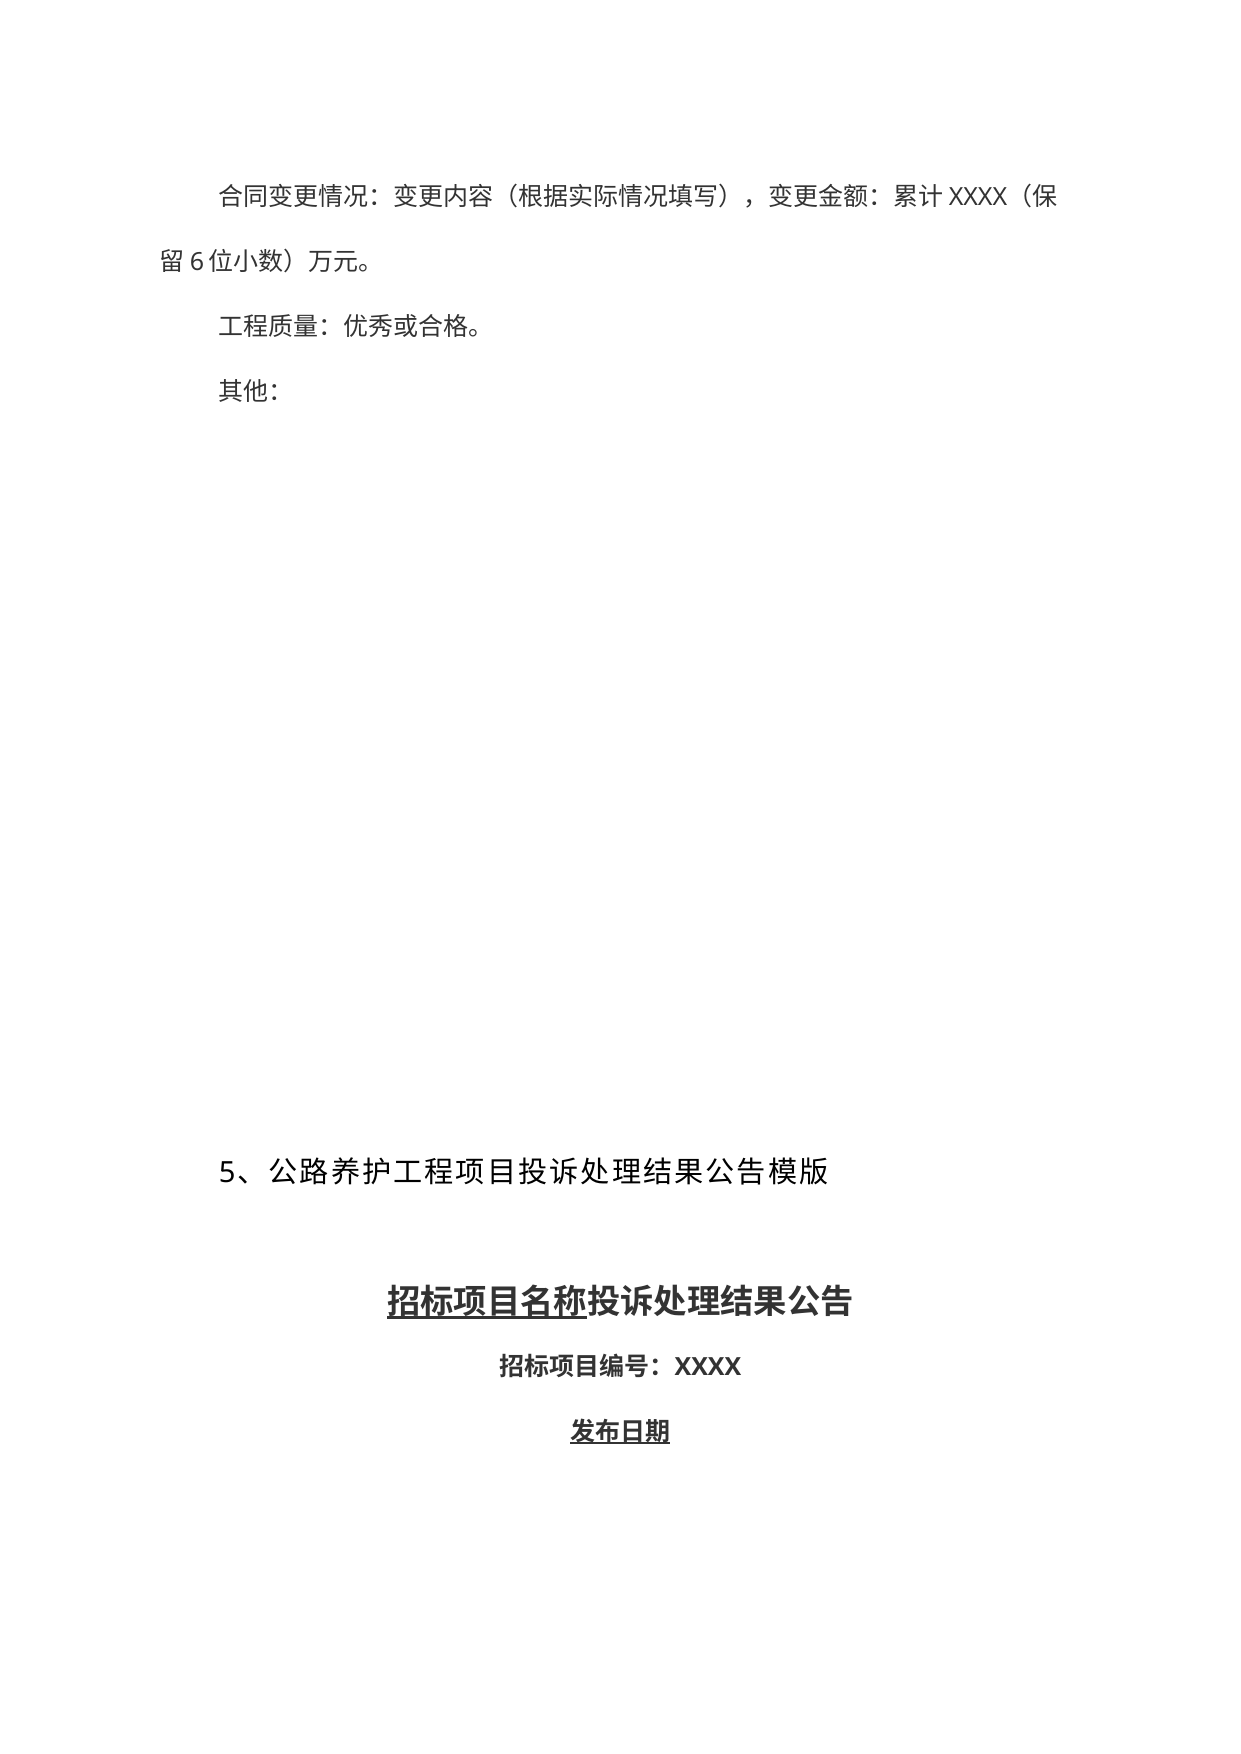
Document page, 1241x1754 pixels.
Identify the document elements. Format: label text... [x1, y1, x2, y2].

text 发布日期 [159, 1397, 1081, 1462]
text 合同变更情况：变更内容（根据实际情况填写），变更金额：累计XXXX（保留6位小数）万元。 [159, 162, 1081, 292]
text 招标项目名称投诉处理结果公告 [159, 1267, 1081, 1332]
text 其他： [159, 357, 1081, 422]
text 5、公路养护工程项目投诉处理结果公告模版 [159, 1137, 1081, 1202]
text 招标项目编号：XXXX [159, 1332, 1081, 1397]
text 工程质量：优秀或合格。 [159, 292, 1081, 357]
